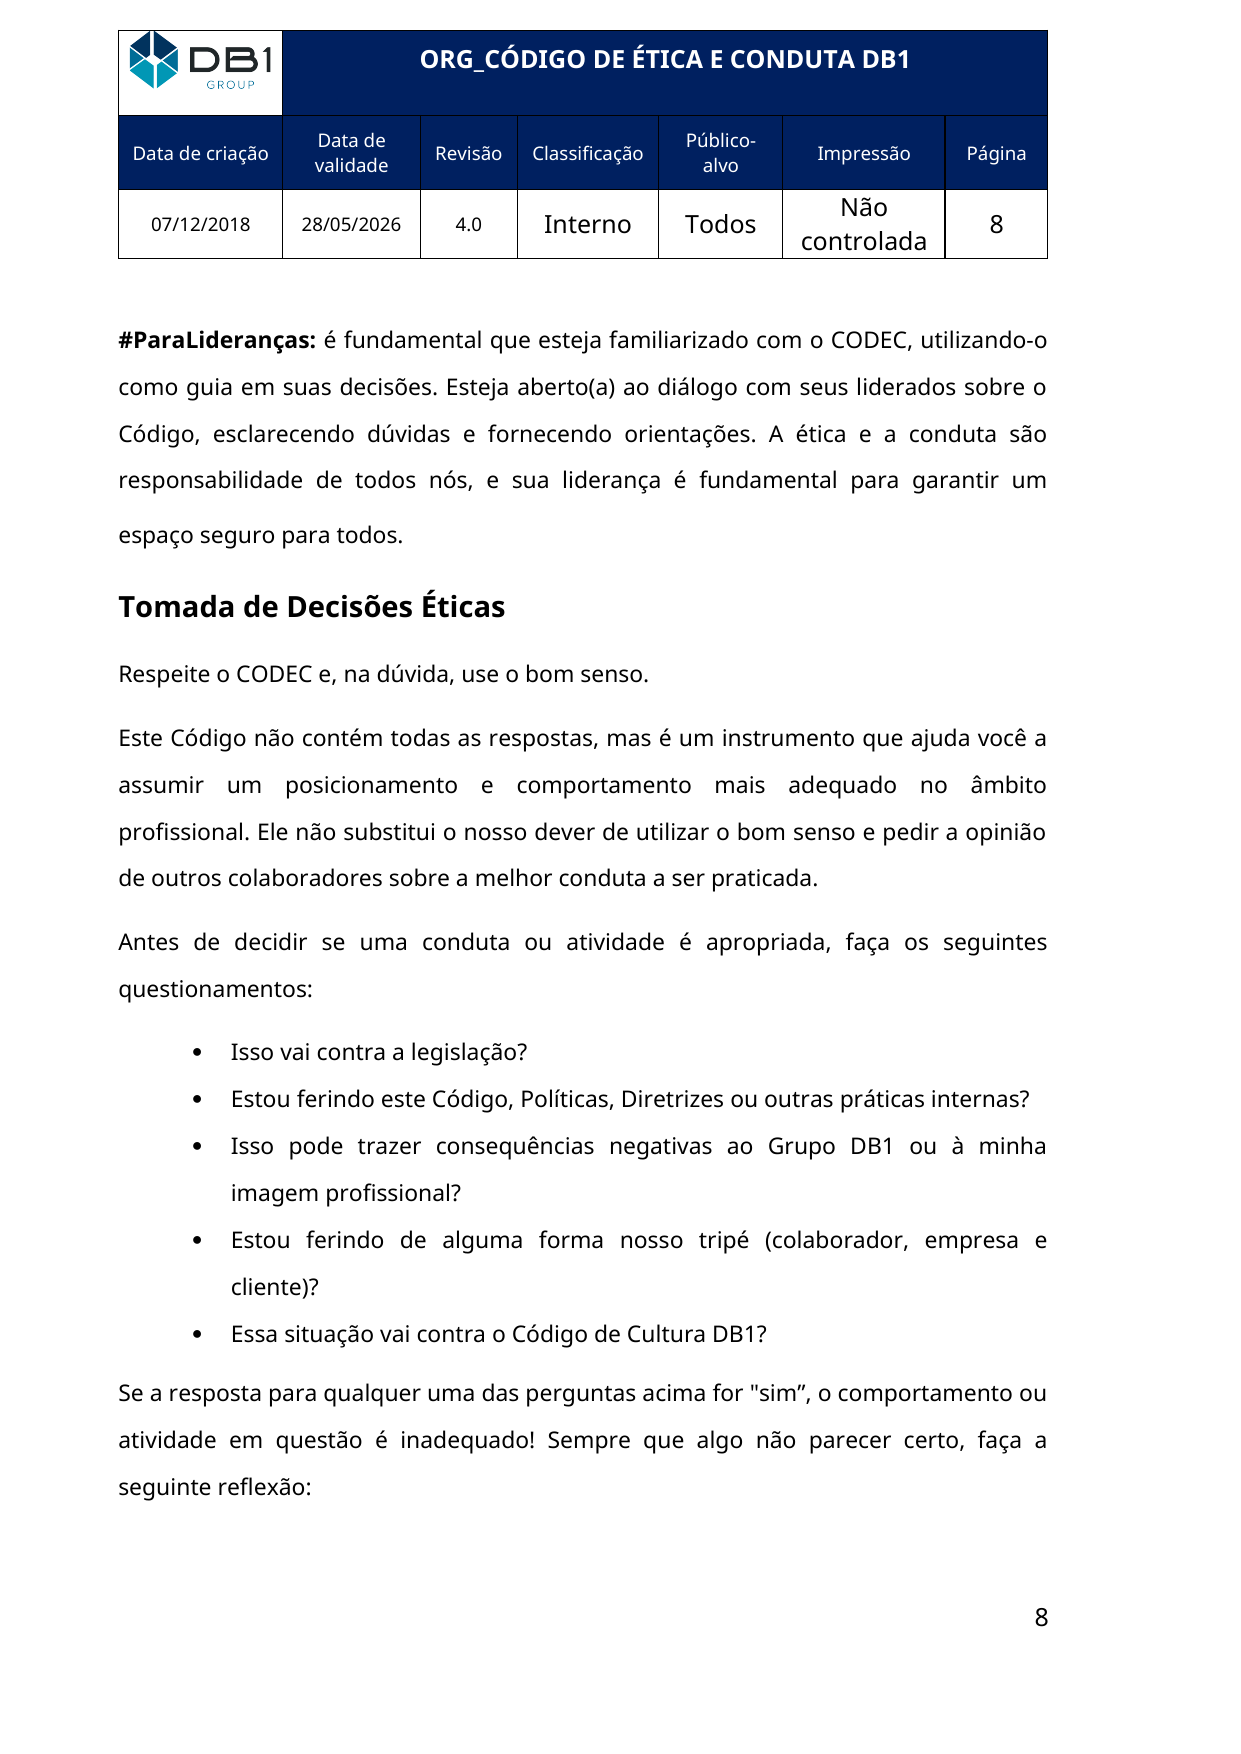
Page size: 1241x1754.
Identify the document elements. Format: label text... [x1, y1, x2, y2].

list Estou ferindo de alguma forma nosso tripé (colaborador, empresa e cliente)? [193, 1224, 1048, 1302]
list Isso vai contra a legislação? [193, 1036, 1048, 1067]
subtitle Tomada de Decisões Éticas [118, 586, 1048, 626]
text Antes de decidir se uma conduta ou atividade é apropriada, faça os seguintes questionamentos: [118, 926, 1048, 1004]
list Isso pode trazer consequências negativas ao Grupo DB1 ou à minha imagem profissional? [193, 1130, 1048, 1208]
text #ParaLideranças: é fundamental que esteja familiarizado com o CODEC, utilizando-o como guia em suas decisões. Esteja aberto(a) ao diálogo com seus liderados sobre o Código, esclarecendo dúvidas e fornecendo orientações. A ética e a conduta são responsabilidade de todos nós, e sua liderança é fundamental para garantir um espaço seguro para todos. [118, 324, 1048, 551]
text Se a resposta para qualquer uma das perguntas acima for "sim”, o comportamento ou atividade em questão é inadequado! Sempre que algo não parecer certo, faça a seguinte reflexão: [118, 1377, 1048, 1502]
text Respeite o CODEC e, na dúvida, use o bom senso. [118, 658, 1048, 689]
list Estou ferindo este Código, Políticas, Diretrizes ou outras práticas internas? [193, 1083, 1048, 1114]
text Este Código não contém todas as respostas, mas é um instrumento que ajuda você a assumir um posicionamento e comportamento mais adequado no âmbito profissional. Ele não substitui o nosso dever de utilizar o bom senso e pedir a opinião de outros colaboradores sobre a melhor conduta a ser praticada. [118, 722, 1048, 893]
picture [129, 31, 271, 89]
list Essa situação vai contra o Código de Cultura DB1? [193, 1317, 1048, 1349]
